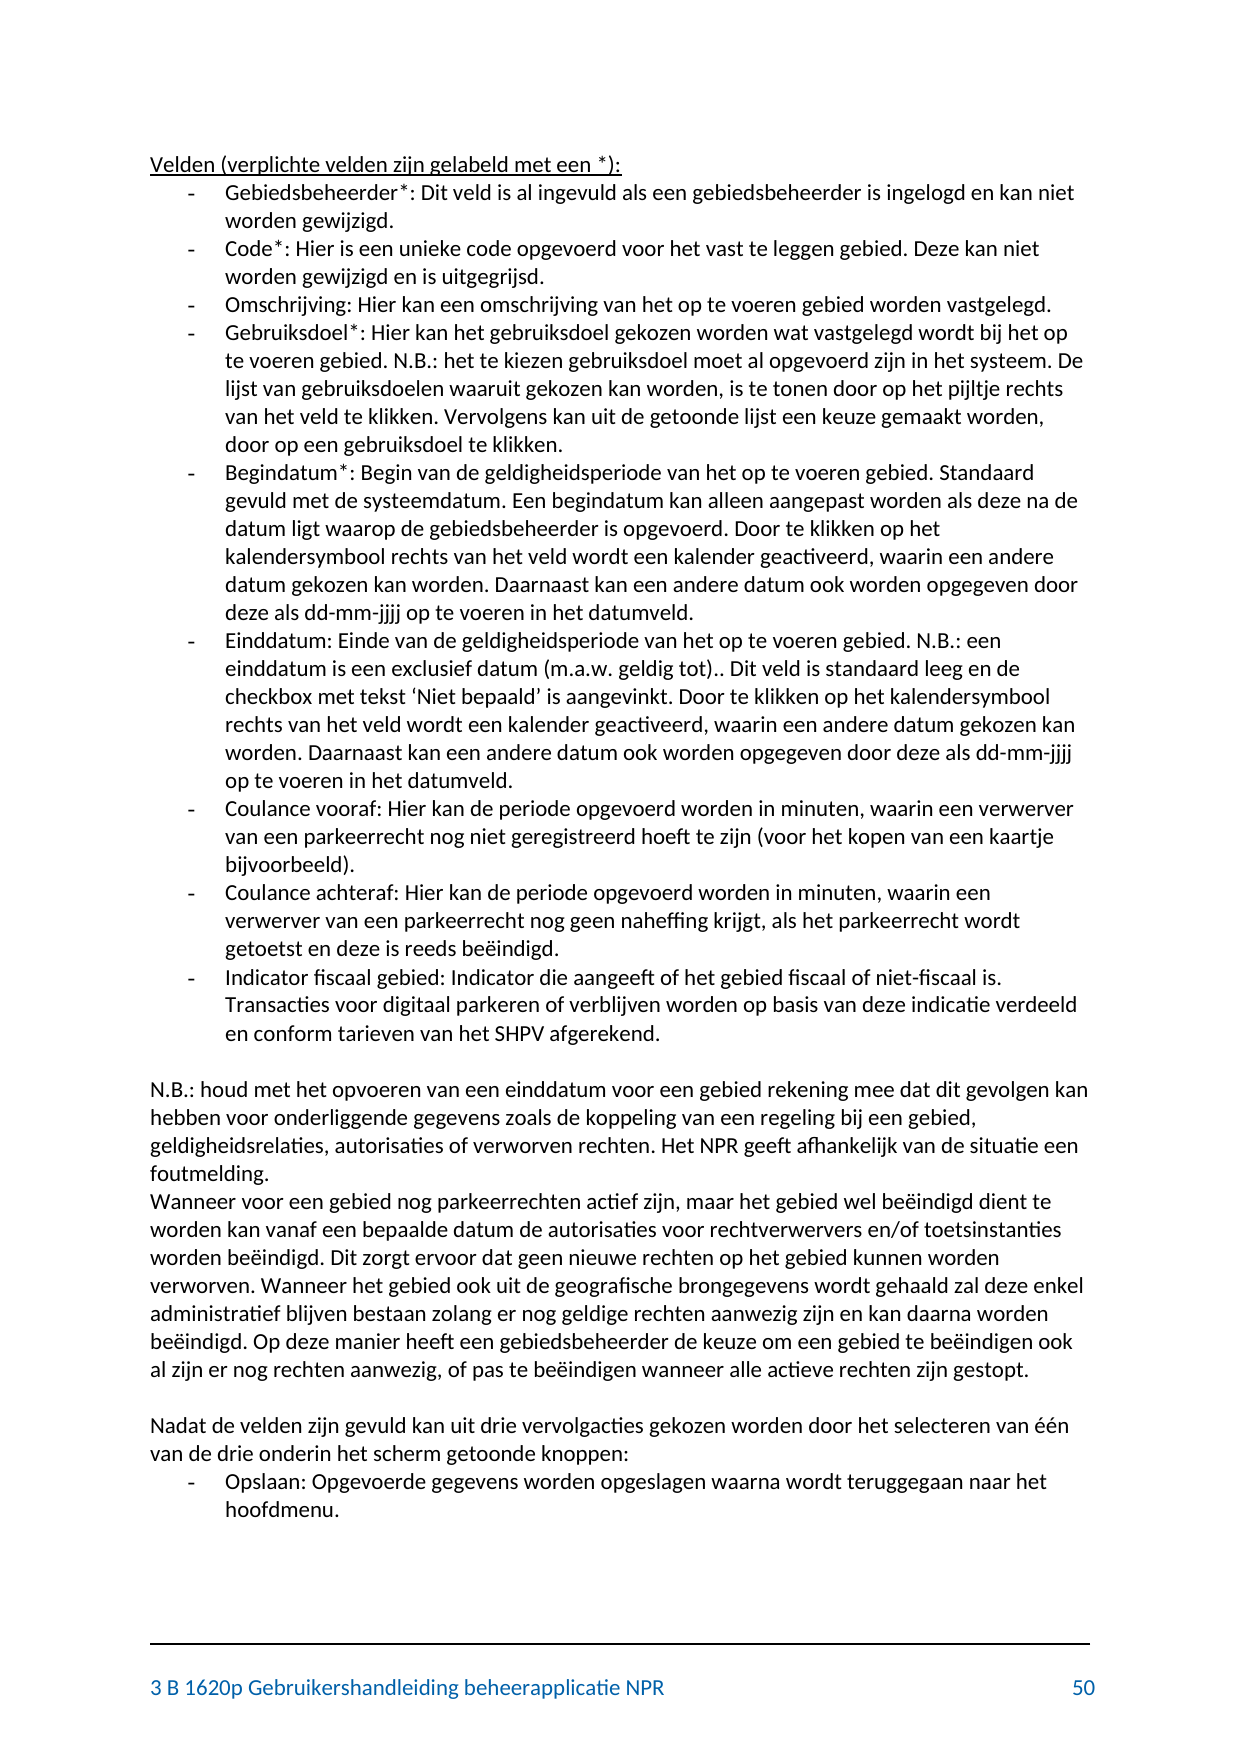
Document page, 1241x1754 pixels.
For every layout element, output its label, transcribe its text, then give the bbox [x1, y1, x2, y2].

list Coulance vooraf: Hier kan de periode opgevoerd worden in minuten, waarin een verwerver van een parkeerrecht nog niet geregistreerd hoeft te zijn (voor het kopen van een kaartje bijvoorbeeld). [187, 794, 1090, 878]
list Indicator fiscaal gebied: Indicator die aangeeft of het gebied fiscaal of niet-fiscaal is. Transacties voor digitaal parkeren of verblijven worden op basis van deze indicatie verdeeld en conform tarieven van het SHPV afgerekend. [187, 963, 1090, 1047]
list Code*: Hier is een unieke code opgevoerd voor het vast te leggen gebied. Deze kan niet worden gewijzigd en is uitgegrijsd. [187, 234, 1090, 290]
list Opslaan: Opgevoerde gegevens worden opgeslagen waarna wordt teruggegaan naar het hoofdmenu. [187, 1467, 1090, 1523]
list Einddatum: Einde van de geldigheidsperiode van het op te voeren gebied. N.B.: een einddatum is een exclusief datum (m.a.w. geldig tot).. Dit veld is standaard leeg en de checkbox met tekst ‘Niet bepaald’ is aangevinkt. Door te klikken op het kalendersymbool rechts van het veld wordt een kalender geactiveerd, waarin een andere datum gekozen kan worden. Daarnaast kan een andere datum ook worden opgegeven door deze als dd-mm-jjjj op te voeren in het datumveld. [187, 626, 1090, 794]
list Coulance achteraf: Hier kan de periode opgevoerd worden in minuten, waarin een verwerver van een parkeerrecht nog geen naheffing krijgt, als het parkeerrecht wordt getoetst en deze is reeds beëindigd. [187, 878, 1090, 963]
list N.B.: houd met het opvoeren van een einddatum voor een gebied rekening mee dat dit gevolgen kan hebben voor onderliggende gegevens zoals de koppeling van een regeling bij een gebied, geldigheidsrelaties, autorisaties of verworven rechten. Het NPR geeft afhankelijk van de situatie een foutmelding. [150, 1075, 1090, 1187]
list Gebruiksdoel*: Hier kan het gebruiksdoel gekozen worden wat vastgelegd wordt bij het op te voeren gebied. N.B.: het te kiezen gebruiksdoel moet al opgevoerd zijn in het systeem. De lijst van gebruiksdoelen waaruit gekozen kan worden, is te tonen door op het pijltje rechts van het veld te klikken. Vervolgens kan uit de getoonde lijst een keuze gemaakt worden, door op een gebruiksdoel te klikken. [187, 318, 1090, 458]
text Nadat de velden zijn gevuld kan uit drie vervolgacties gekozen worden door het selecteren van één van de drie onderin het scherm getoonde knoppen: [150, 1411, 1090, 1467]
list Begindatum*: Begin van de geldigheidsperiode van het op te voeren gebied. Standaard gevuld met de systeemdatum. Een begindatum kan alleen aangepast worden als deze na de datum ligt waarop de gebiedsbeheerder is opgevoerd. Door te klikken op het kalendersymbool rechts van het veld wordt een kalender geactiveerd, waarin een andere datum gekozen kan worden. Daarnaast kan een andere datum ook worden opgegeven door deze als dd-mm-jjjj op te voeren in het datumveld. [187, 458, 1090, 626]
list Omschrijving: Hier kan een omschrijving van het op te voeren gebied worden vastgelegd. [187, 290, 1090, 318]
list Wanneer voor een gebied nog parkeerrechten actief zijn, maar het gebied wel beëindigd dient te worden kan vanaf een bepaalde datum de autorisaties voor rechtverwervers en/of toetsinstanties worden beëindigd. Dit zorgt ervoor dat geen nieuwe rechten op het gebied kunnen worden verworven. Wanneer het gebied ook uit de geografische brongegevens wordt gehaald zal deze enkel administratief blijven bestaan zolang er nog geldige rechten aanwezig zijn en kan daarna worden beëindigd. Op deze manier heeft een gebiedsbeheerder de keuze om een gebied te beëindigen ook al zijn er nog rechten aanwezig, of pas te beëindigen wanneer alle actieve rechten zijn gestopt. [150, 1187, 1090, 1383]
list Gebiedsbeheerder*: Dit veld is al ingevuld als een gebiedsbeheerder is ingelogd en kan niet worden gewijzigd. [187, 178, 1090, 234]
text Velden (verplichte velden zijn gelabeld met een *): [150, 150, 1090, 178]
